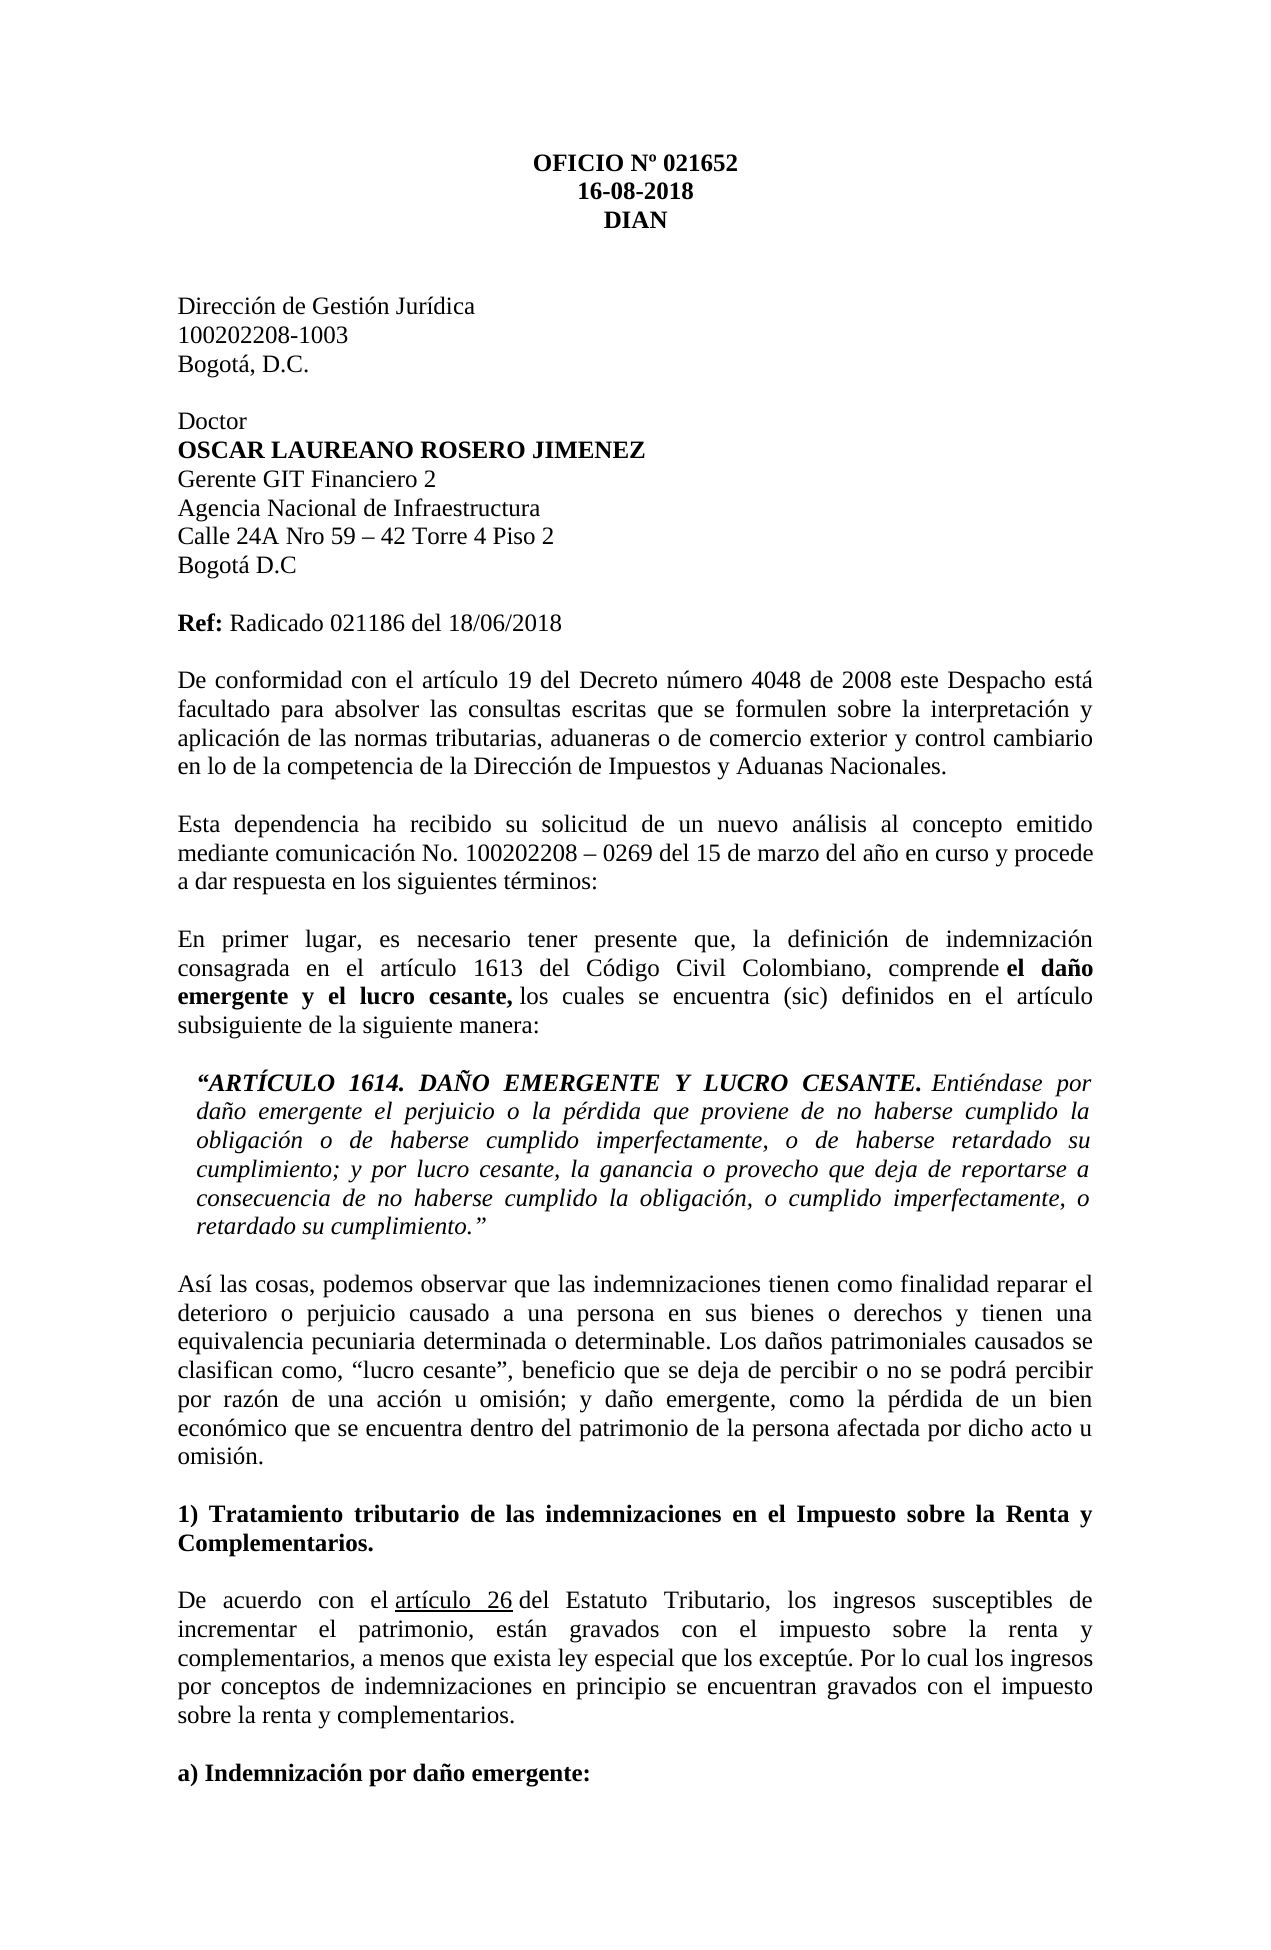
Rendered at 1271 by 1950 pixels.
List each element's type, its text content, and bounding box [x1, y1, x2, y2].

text 100202208-1003 [177, 320, 1094, 349]
text De acuerdo con el artículo 26 del Estatuto Tributario, los ingresos susceptibles de incrementar el patrimonio, están gravados con el impuesto sobre la renta y complementarios, a menos que exista ley especial que los exceptúe. Por lo cual los ingresos por conceptos de indemnizaciones en principio se encuentran gravados con el impuesto sobre la renta y complementarios. [177, 1585, 1094, 1729]
text “ARTÍCULO 1614. DAÑO EMERGENTE Y LUCRO CESANTE. Entiéndase por daño emergente el perjuicio o la pérdida que proviene de no haberse cumplido la obligación o de haberse cumplido imperfectamente, o de haberse retardado su cumplimiento; y por lucro cesante, la ganancia o provecho que deja de reportarse a consecuencia de no haberse cumplido la obligación, o cumplido imperfectamente, o retardado su cumplimiento.” [196, 1068, 1094, 1240]
text Bogotá, D.C. [177, 349, 1094, 378]
text OSCAR LAUREANO ROSERO JIMENEZ [177, 435, 1094, 464]
text Dirección de Gestión Jurídica [177, 291, 1094, 320]
text Doctor [177, 406, 1094, 435]
text Agencia Nacional de Infraestructura [177, 493, 1094, 521]
text DIAN [177, 205, 1094, 234]
text Gerente GIT Financiero 2 [177, 464, 1094, 493]
text De conformidad con el artículo 19 del Decreto número 4048 de 2008 este Despacho está facultado para absolver las consultas escritas que se formulen sobre la interpretación y aplicación de las normas tributarias, aduaneras o de comercio exterior y control cambiario en lo de la competencia de la Dirección de Impuestos y Aduanas Nacionales. [177, 665, 1094, 780]
text Calle 24A Nro 59 – 42 Torre 4 Piso 2 [177, 521, 1094, 550]
text 1) Tratamiento tributario de las indemnizaciones en el Impuesto sobre la Renta y Complementarios. [177, 1499, 1094, 1556]
text En primer lugar, es necesario tener presente que, la definición de indemnización consagrada en el artículo 1613 del Código Civil Colombiano, comprende el daño emergente y el lucro cesante, los cuales se encuentra (sic) definidos en el artículo subsiguiente de la siguiente manera: [177, 924, 1094, 1039]
text 16-08-2018 [177, 176, 1094, 205]
text a) Indemnización por daño emergente: [177, 1758, 1094, 1786]
text Esta dependencia ha recibido su solicitud de un nuevo análisis al concepto emitido mediante comunicación No. 100202208 – 0269 del 15 de marzo del año en curso y procede a dar respuesta en los siguientes términos: [177, 809, 1094, 895]
text Así las cosas, podemos observar que las indemnizaciones tienen como finalidad reparar el deterioro o perjuicio causado a una persona en sus bienes o derechos y tienen una equivalencia pecuniaria determinada o determinable. Los daños patrimoniales causados se clasifican como, “lucro cesante”, beneficio que se deja de percibir o no se podrá percibir por razón de una acción u omisión; y daño emergente, como la pérdida de un bien económico que se encuentra dentro del patrimonio de la persona afectada por dicho acto u omisión. [177, 1269, 1094, 1470]
text OFICIO Nº 021652 [177, 148, 1094, 176]
text Ref: Radicado 021186 del 18/06/2018 [177, 608, 1094, 636]
text Bogotá D.C [177, 550, 1094, 579]
